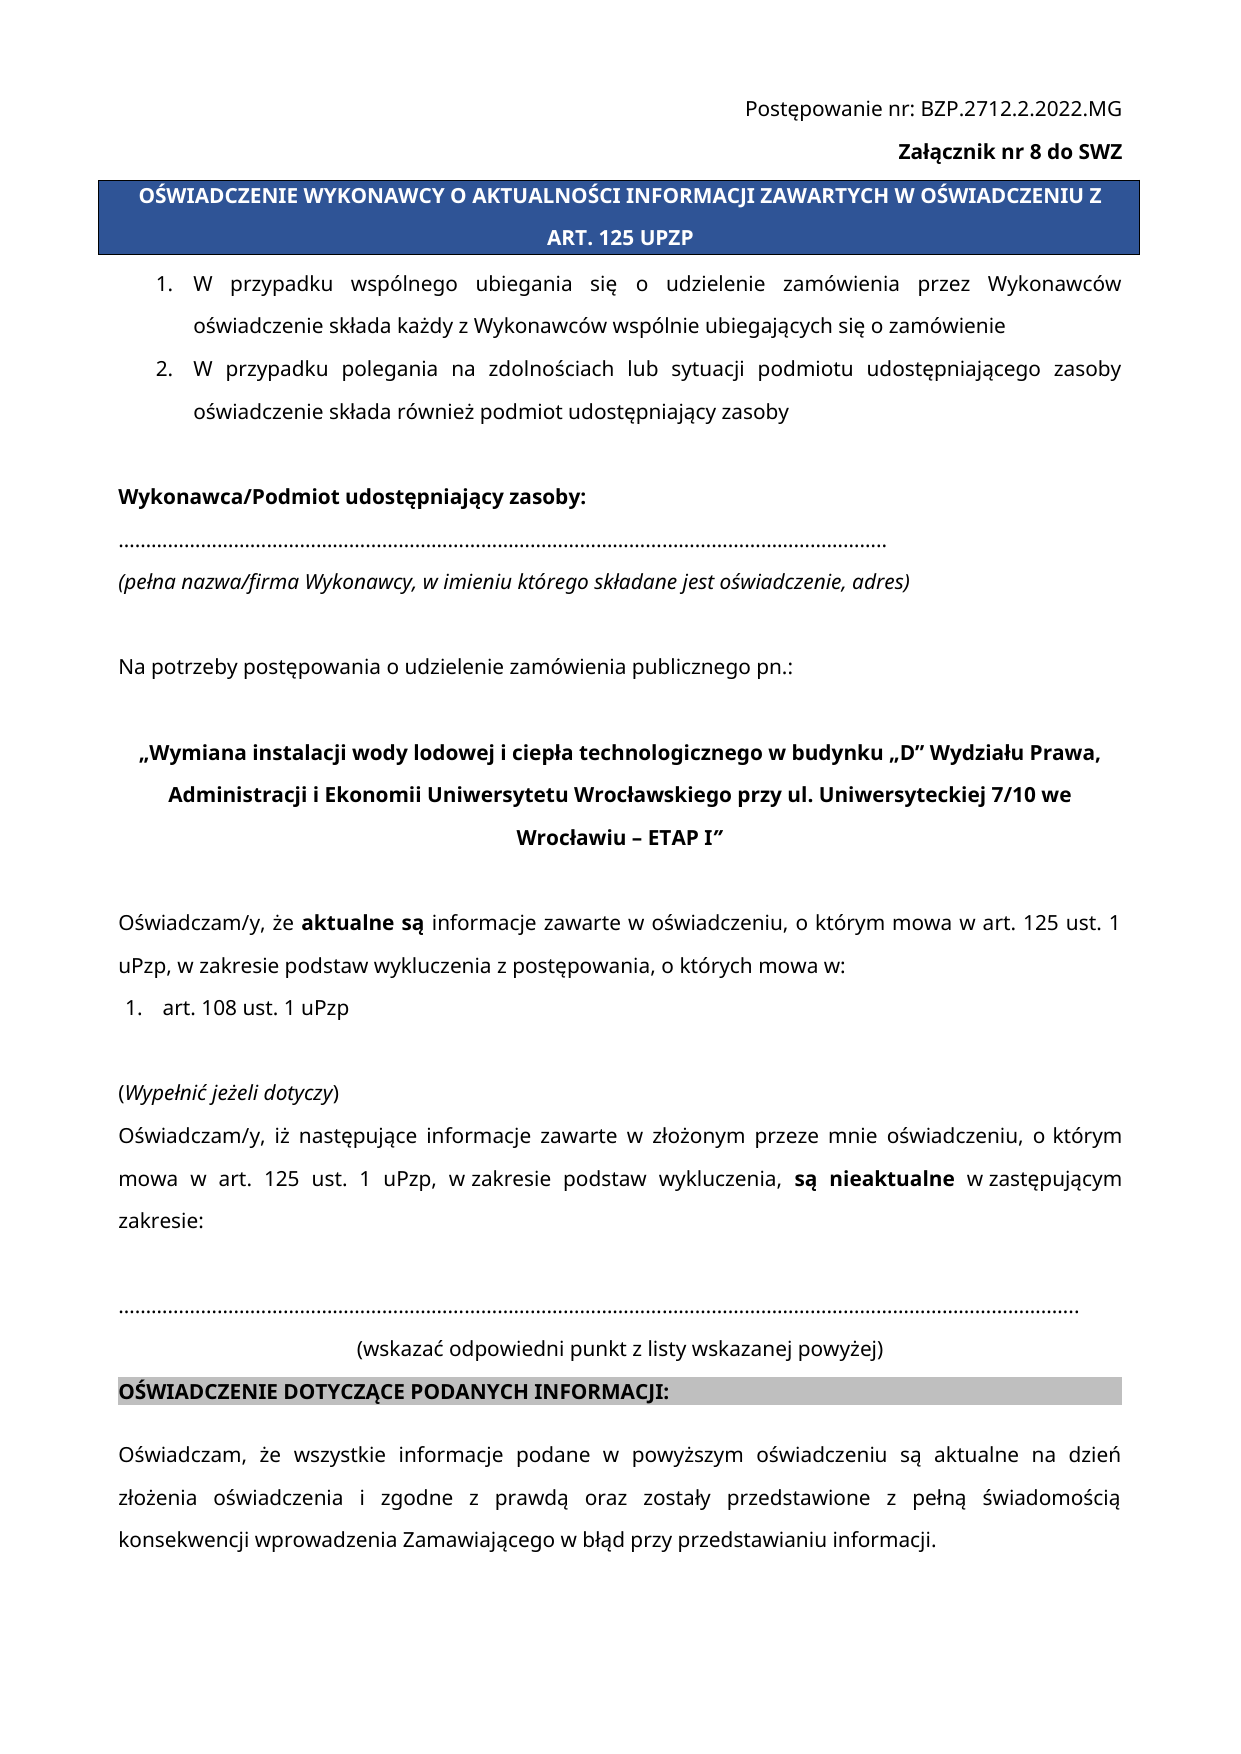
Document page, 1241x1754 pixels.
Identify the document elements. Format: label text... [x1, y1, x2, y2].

text Oświadczam/y, że aktualne są informacje zawarte w oświadczeniu, o którym mowa w art. 125 ust. 1 uPzp, w zakresie podstaw wykluczenia z postępowania, o których mowa w: [118, 908, 1122, 979]
text Wykonawca/Podmiot udostępniający zasoby: ………………………………………………………………………………………………………………………….. [118, 482, 1122, 553]
text (Wypełnić jeżeli dotyczy) [118, 1078, 1122, 1107]
text „Wymiana instalacji wody lodowej i ciepła technologicznego w budynku „D” Wydziału Prawa, Administracji i Ekonomii Uniwersytetu Wrocławskiego przy ul. Uniwersyteckiej 7/10 we Wrocławiu – ETAP I” [118, 738, 1122, 851]
text Oświadczam/y, iż następujące informacje zawarte w złożonym przeze mnie oświadczeniu, o którym mowa w art. 125 ust. 1 uPzp, w zakresie podstaw wykluczenia, są nieaktualne w zastępującym zakresie: [118, 1121, 1122, 1235]
text OŚWIADCZENIE DOTYCZĄCE PODANYCH INFORMACJI: [118, 1377, 1122, 1405]
list W przypadku wspólnego ubiegania się o udzielenie zamówienia przez Wykonawców oświadczenie składa każdy z Wykonawców wspólnie ubiegających się o zamówienie [156, 269, 1122, 340]
text Postępowanie nr: BZP.2712.2.2022.MG [118, 94, 1122, 123]
text Załącznik nr 8 do SWZ [118, 137, 1122, 166]
text (pełna nazwa/firma Wykonawcy, w imieniu którego składane jest oświadczenie, adres) [118, 567, 1137, 596]
text Na potrzeby postępowania o udzielenie zamówienia publicznego pn.: [118, 652, 1122, 681]
text ……………………………………………………………………………………………………………………………………………………..….. [118, 1292, 1122, 1320]
subtitle OŚWIADCZENIE WYKONAWCY O AKTUALNOŚCI INFORMACJI ZAWARTYCH W OŚWIADCZENIU Z ART. 125 UPZP [99, 181, 1139, 254]
list art. 108 ust. 1 uPzp [125, 993, 1122, 1022]
text Oświadczam, że wszystkie informacje podane w powyższym oświadczeniu są aktualne na dzień złożenia oświadczenia i zgodne z prawdą oraz zostały przedstawione z pełną świadomością konsekwencji wprowadzenia Zamawiającego w błąd przy przedstawianiu informacji. [118, 1440, 1122, 1554]
list W przypadku polegania na zdolnościach lub sytuacji podmiotu udostępniającego zasoby oświadczenie składa również podmiot udostępniający zasoby [156, 354, 1122, 425]
text (wskazać odpowiedni punkt z listy wskazanej powyżej) [118, 1334, 1122, 1363]
